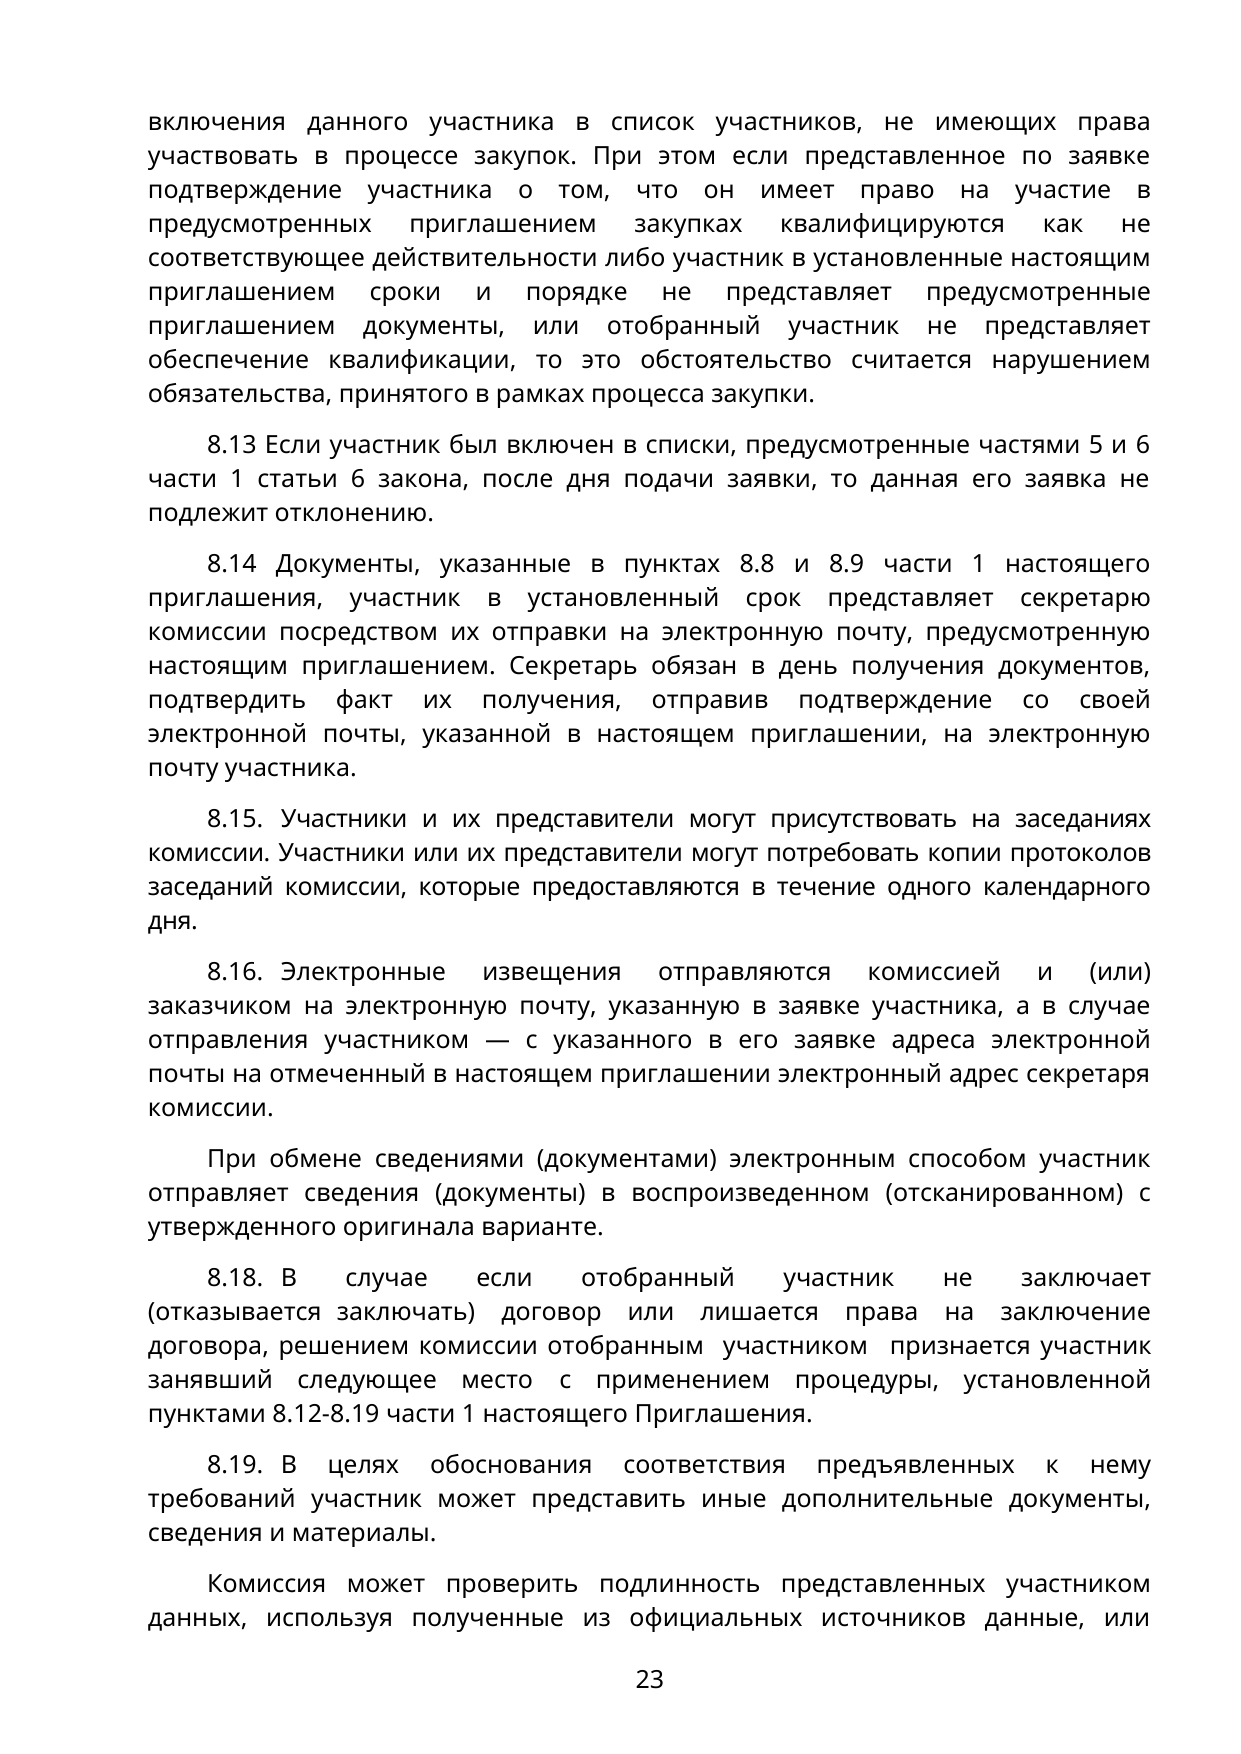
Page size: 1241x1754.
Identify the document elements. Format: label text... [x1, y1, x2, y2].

text 8.18. В случае если отобранный участник не заключает (отказывается заключать) договор или лишается права на заключение договора, решением комиссии отобранным участником признается участник занявший следующее место с применением процедуры, установленной пунктами 8.12-8.19 части 1 настоящего Приглашения. [148, 1259, 1152, 1430]
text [148, 103, 1152, 410]
text 8.15. Участники и их представители могут присутствовать на заседаниях комиссии. Участники или их представители могут потребовать копии протоколов заседаний комиссии, которые предоставляются в течение одного календарного дня. [148, 801, 1152, 937]
text При обмене сведениями (документами) электронным способом участник отправляет сведения (документы) в воспроизведенном (отсканированном) с утвержденного оригинала варианте. [148, 1141, 1152, 1243]
text 8.13 Если участник был включен в списки, предусмотренные частями 5 и 6 части 1 статьи 6 закона, после дня подачи заявки, то данная его заявка не подлежит отклонению. [148, 427, 1152, 529]
text 8.14 Документы, указанные в пунктах 8.8 и 8.9 части 1 настоящего приглашения, участник в установленный срок представляет секретарю комиссии посредством их отправки на электронную почту, предусмотренную настоящим приглашением. Секретарь обязан в день получения документов, подтвердить факт их получения, отправив подтверждение со своей электронной почты, указанной в настоящем приглашении, на электронную почту участника. [148, 546, 1152, 784]
text 8.16. Электронные извещения отправляются комиссией и (или) заказчиком на электронную почту, указанную в заявке участника, а в случае отправления участником — с указанного в его заявке адреса электронной почты на отмеченный в настоящем приглашении электронный адрес секретаря комиссии. [148, 953, 1152, 1124]
text 8.19. В целях обоснования соответствия предъявленных к нему требований участник может представить иные дополнительные документы, сведения и материалы. [148, 1447, 1152, 1549]
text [148, 1565, 1152, 1633]
